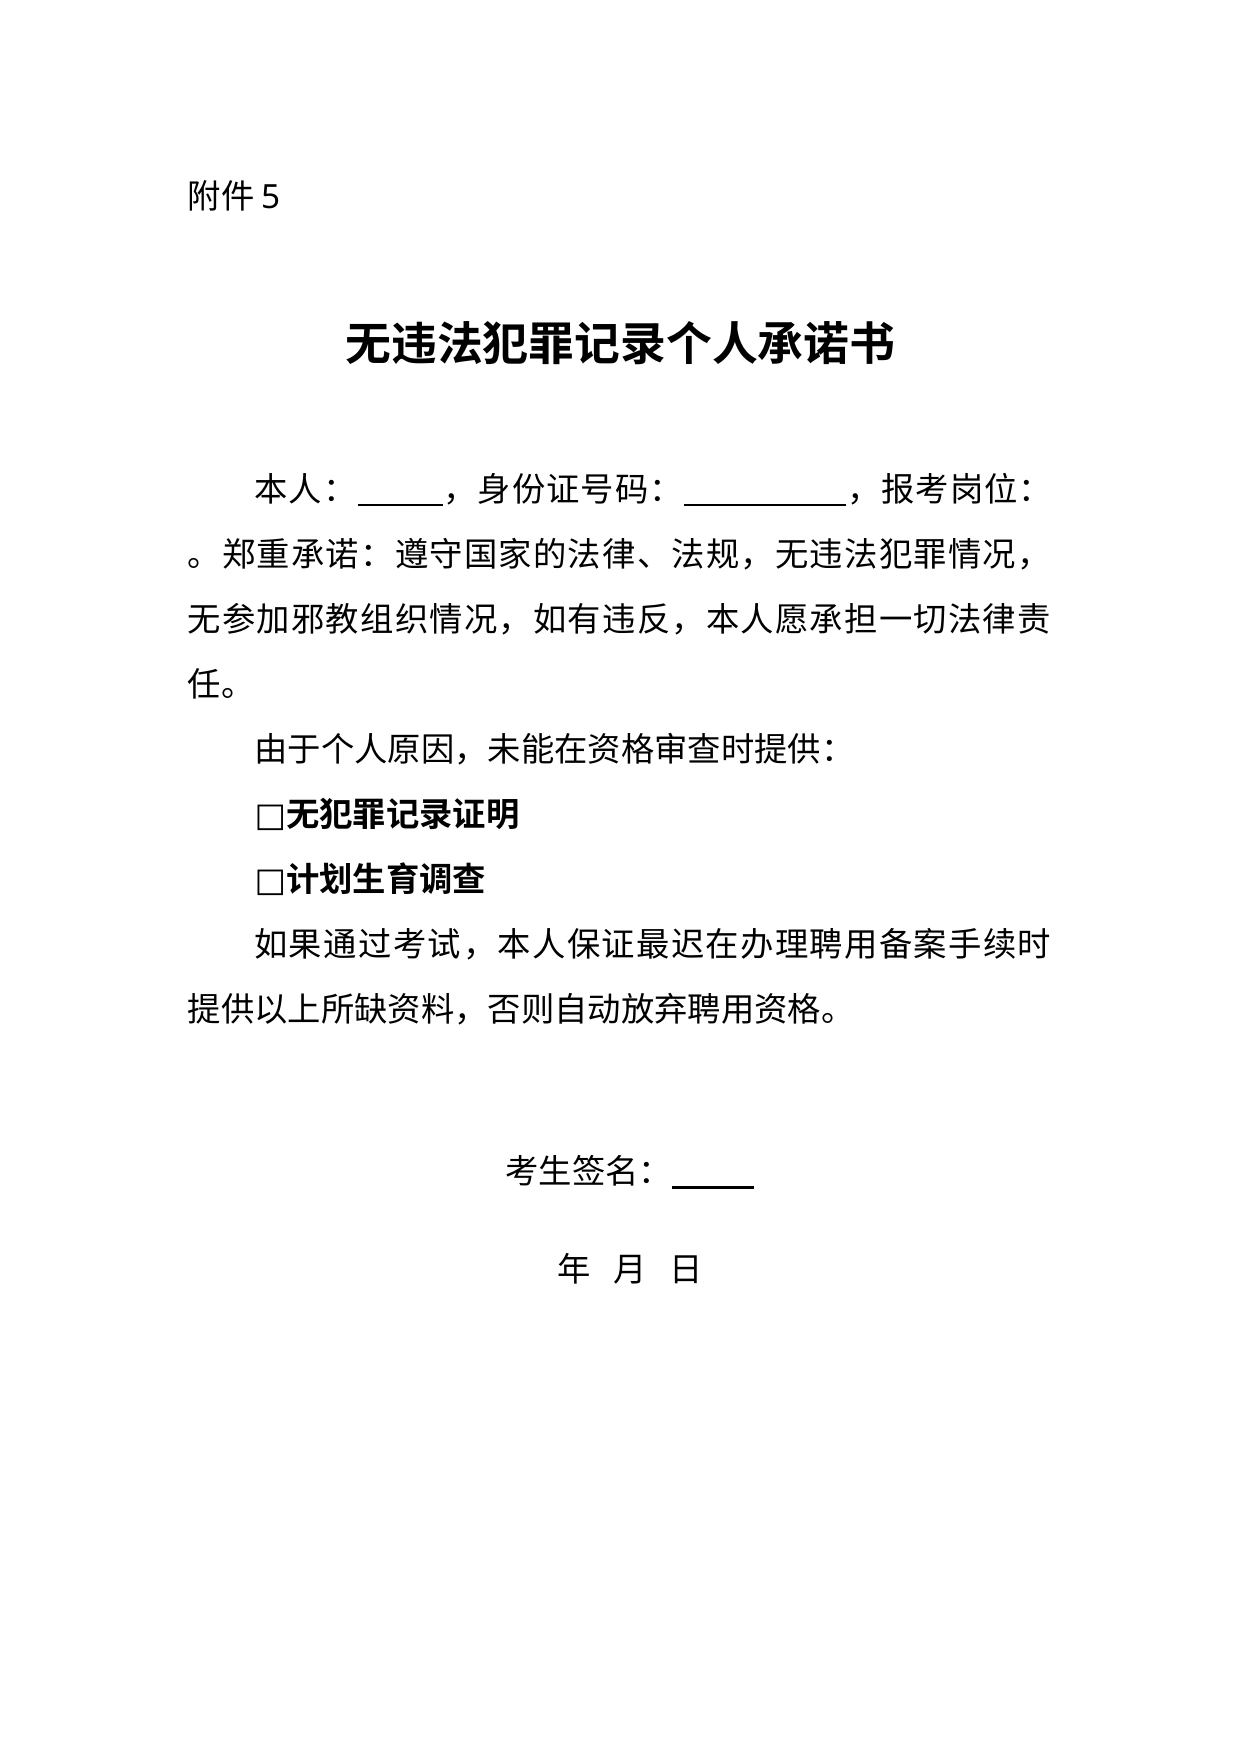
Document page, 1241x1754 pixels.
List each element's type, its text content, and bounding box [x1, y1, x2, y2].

text □计划生育调查 [187, 844, 1053, 909]
text □无犯罪记录证明 [187, 779, 1053, 844]
text 本人： ，身份证号码： ，报考岗位： 。郑重承诺：遵守国家的法律、法规，无违法犯罪情况，无参加邪教组织情况，如有违反，本人愿承担一切法律责任。 [187, 454, 1053, 714]
text 如果通过考试，本人保证最迟在办理聘用备案手续时提供以上所缺资料，否则自动放弃聘用资格。 [187, 909, 1053, 1039]
text 由于个人原因，未能在资格审查时提供： [187, 714, 1053, 779]
text 年 月 日 [187, 1234, 1053, 1299]
text 附件5 [187, 162, 1053, 227]
text 无违法犯罪记录个人承诺书 [187, 292, 1053, 389]
text 考生签名： [187, 1137, 1053, 1202]
